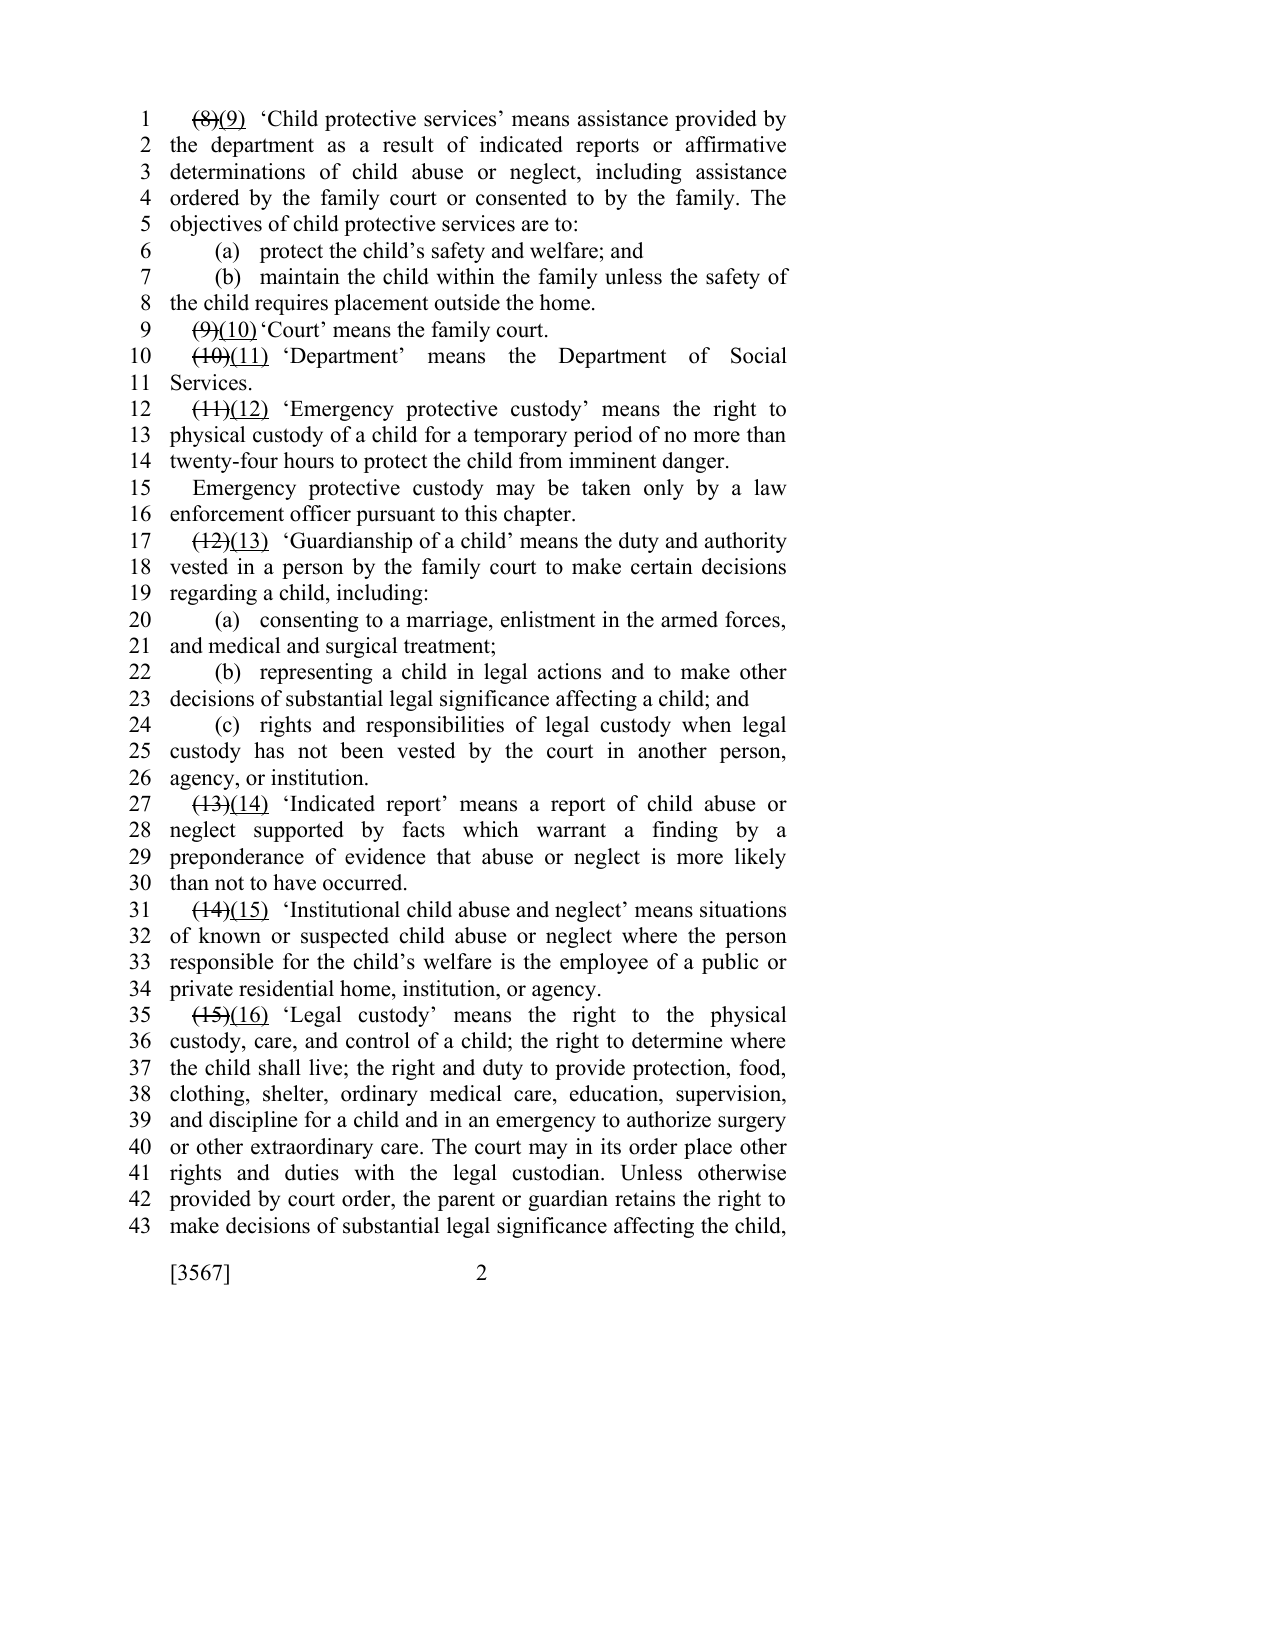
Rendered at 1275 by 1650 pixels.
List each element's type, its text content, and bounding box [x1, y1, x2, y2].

text (10)(11) ‘Department’ means the Department of Social Services. [169, 342, 787, 395]
text (c) rights and responsibilities of legal custody when legal custody has not been vested by the court in another person, agency, or institution. [169, 711, 787, 790]
text (11)(12) ‘Emergency protective custody’ means the right to physical custody of a child for a temporary period of no more than twenty-four hours to protect the child from imminent danger. [169, 395, 787, 474]
text (8)(9) ‘Child protective services’ means assistance provided by the department as a result of indicated reports or affirmative determinations of child abuse or neglect, including assistance ordered by the family court or consented to by the family. The objectives of child protective services are to: [169, 105, 787, 237]
text (a) protect the child’s safety and welfare; and [169, 237, 787, 263]
text (13)(14) ‘Indicated report’ means a report of child abuse or neglect supported by facts which warrant a finding by a preponderance of evidence that abuse or neglect is more likely than not to have occurred. [169, 790, 787, 896]
text (9)(10) ‘Court’ means the family court. [169, 316, 787, 342]
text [169, 1001, 787, 1238]
text (a) consenting to a marriage, enlistment in the armed forces, and medical and surgical treatment; [169, 606, 787, 658]
text (b) maintain the child within the family unless the safety of the child requires placement outside the home. [169, 263, 787, 316]
text (b) representing a child in legal actions and to make other decisions of substantial legal significance affecting a child; and [169, 658, 787, 711]
text Emergency protective custody may be taken only by a law enforcement officer pursuant to this chapter. [169, 474, 787, 527]
text (14)(15) ‘Institutional child abuse and neglect’ means situations of known or suspected child abuse or neglect where the person responsible for the child’s welfare is the employee of a public or private residential home, institution, or agency. [169, 896, 787, 1001]
text (12)(13) ‘Guardianship of a child’ means the duty and authority vested in a person by the family court to make certain decisions regarding a child, including: [169, 527, 787, 606]
